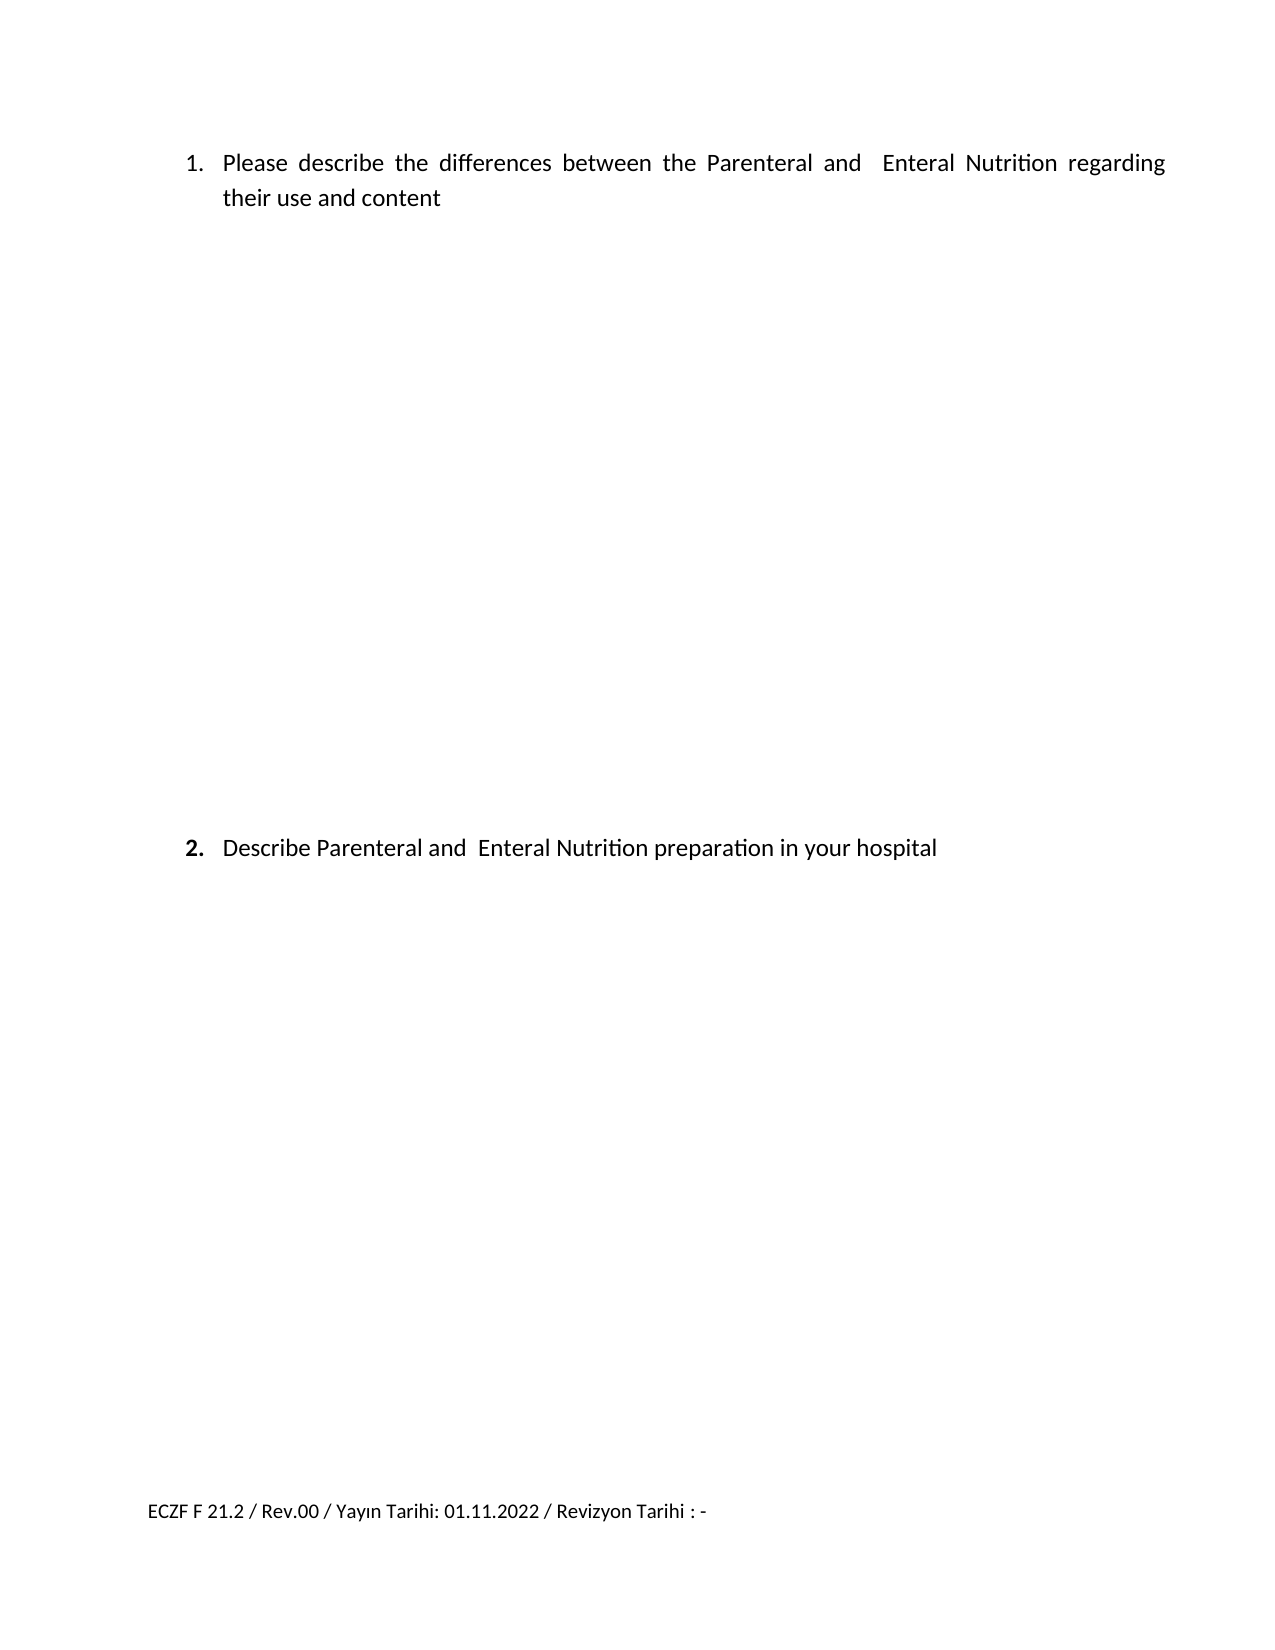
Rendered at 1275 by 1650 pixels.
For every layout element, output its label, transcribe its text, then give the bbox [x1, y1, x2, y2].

list Describe Parenteral and Enteral Nutrition preparation in your hospital [185, 832, 1167, 862]
list Please describe the differences between the Parenteral and Enteral Nutrition regarding their use and content [185, 148, 1167, 213]
